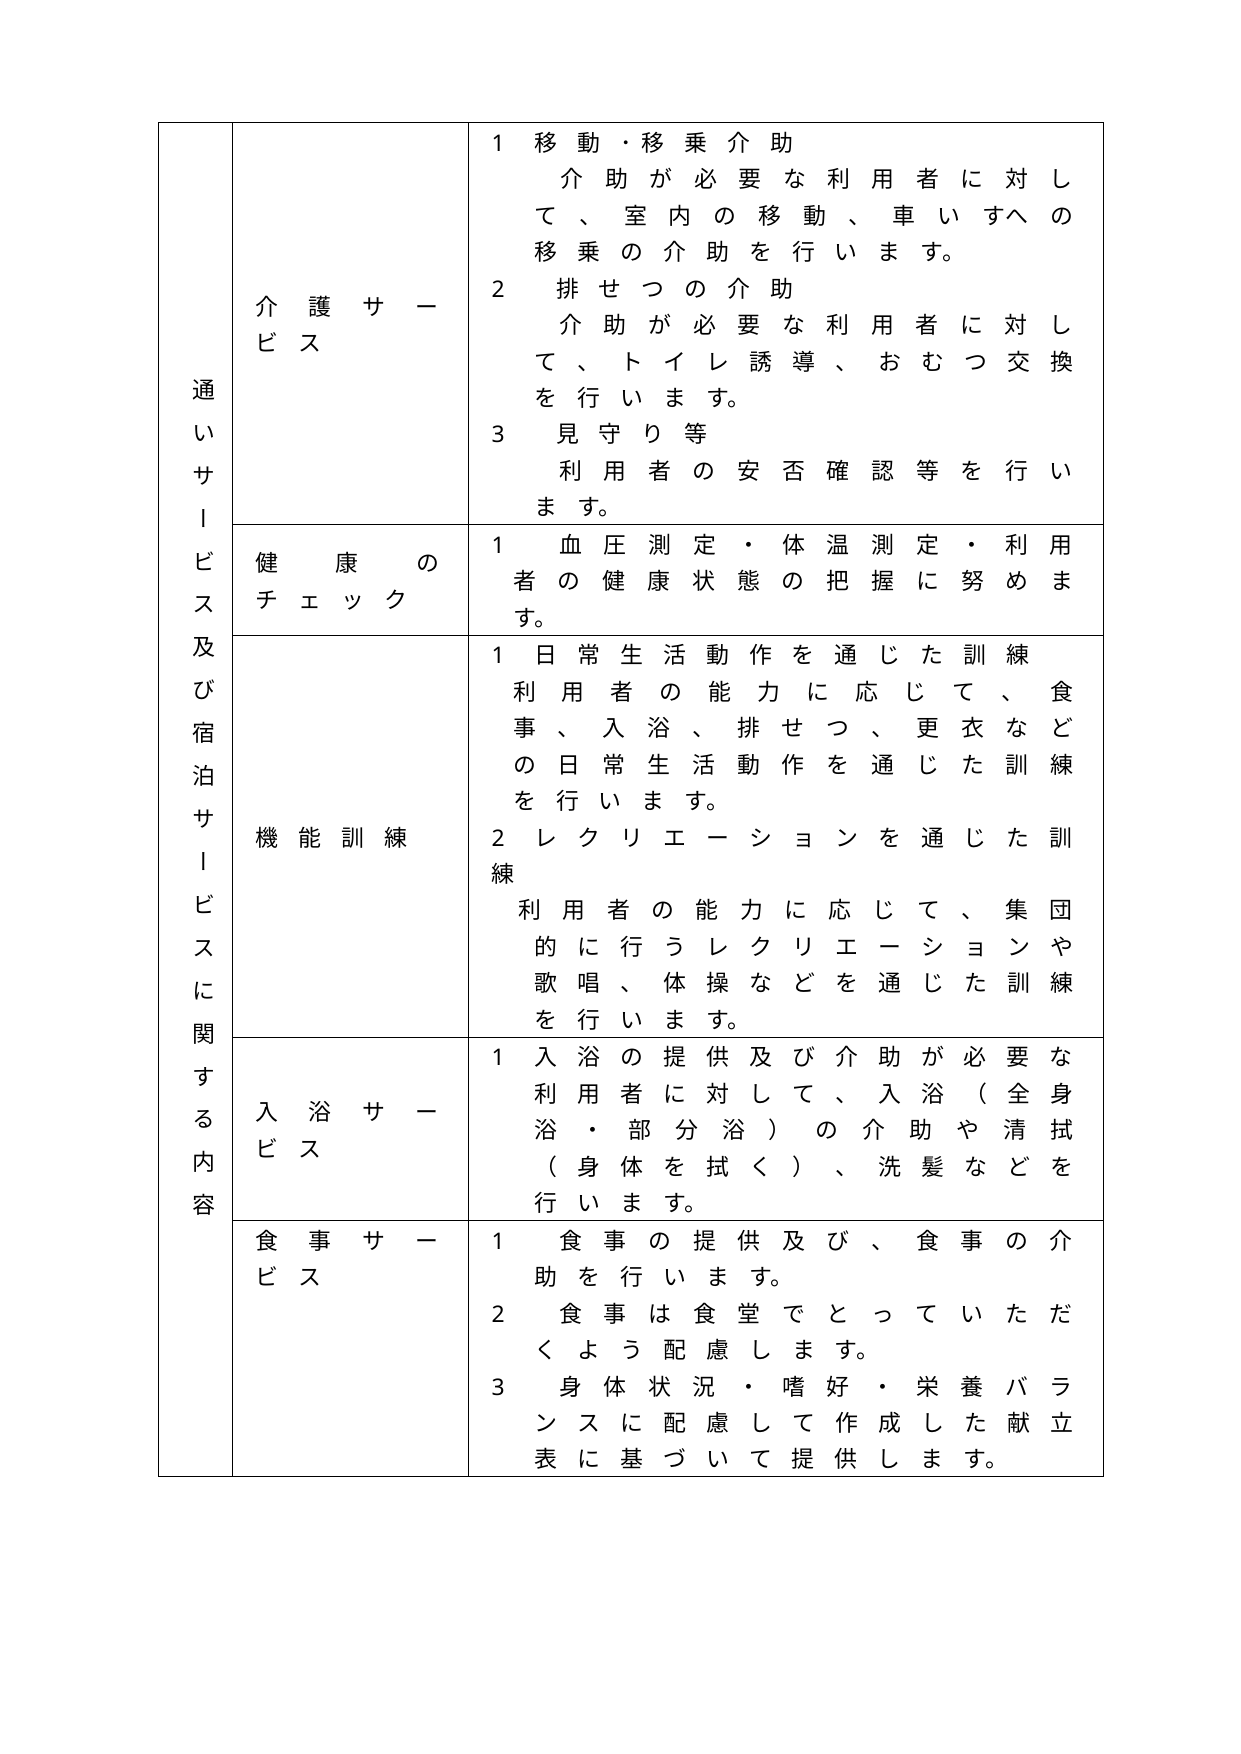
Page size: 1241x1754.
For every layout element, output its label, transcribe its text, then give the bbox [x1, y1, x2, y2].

table_cell 機能訓練 [233, 636, 468, 1037]
table_cell 健康のチェック [233, 525, 468, 634]
table_cell 1 入浴の提供及び介助が必要な利用者に対して、入浴（全身浴・部分浴）の介助や清拭（身体を拭く）、洗髪などを行います。 [469, 1038, 1103, 1220]
table_cell 1 血圧測定・体温測定・利用者の健康状態の把握に努めます。 [469, 525, 1103, 634]
table_cell 介護サービス [233, 123, 468, 524]
table_cell 入浴サービス [233, 1038, 468, 1220]
table_cell 食事サービス [233, 1221, 468, 1476]
table_cell 通いサービス及び宿泊サービスに関する内容 [159, 123, 232, 1476]
table_cell 1 食事の提供及び、食事の介助を行います。 2 食事は食堂でとっていただくよう配慮します。 3 身体状況・嗜好・栄養バランスに配慮して作成した献立表に基づいて提供します。 [469, 1221, 1103, 1476]
table_cell 1 移動･移乗介助 介助が必要な利用者に対して、室内の移動、車いすへの移乗の介助を行います。 2 排せつの介助 介助が必要な利用者に対して、トイレ誘導、おむつ交換を行います。 3 見守り等 利用者の安否確認等を行います。 [469, 123, 1103, 524]
table_cell 1 日常生活動作を通じた訓練 利用者の能力に応じて、食事、入浴、排せつ、更衣などの日常生活動作を通じた訓練を行います。 2 レクリエーションを通じた訓練 利用者の能力に応じて、集団的に行うレクリエーションや歌唱、体操などを通じた訓練を行います。 [469, 636, 1103, 1037]
